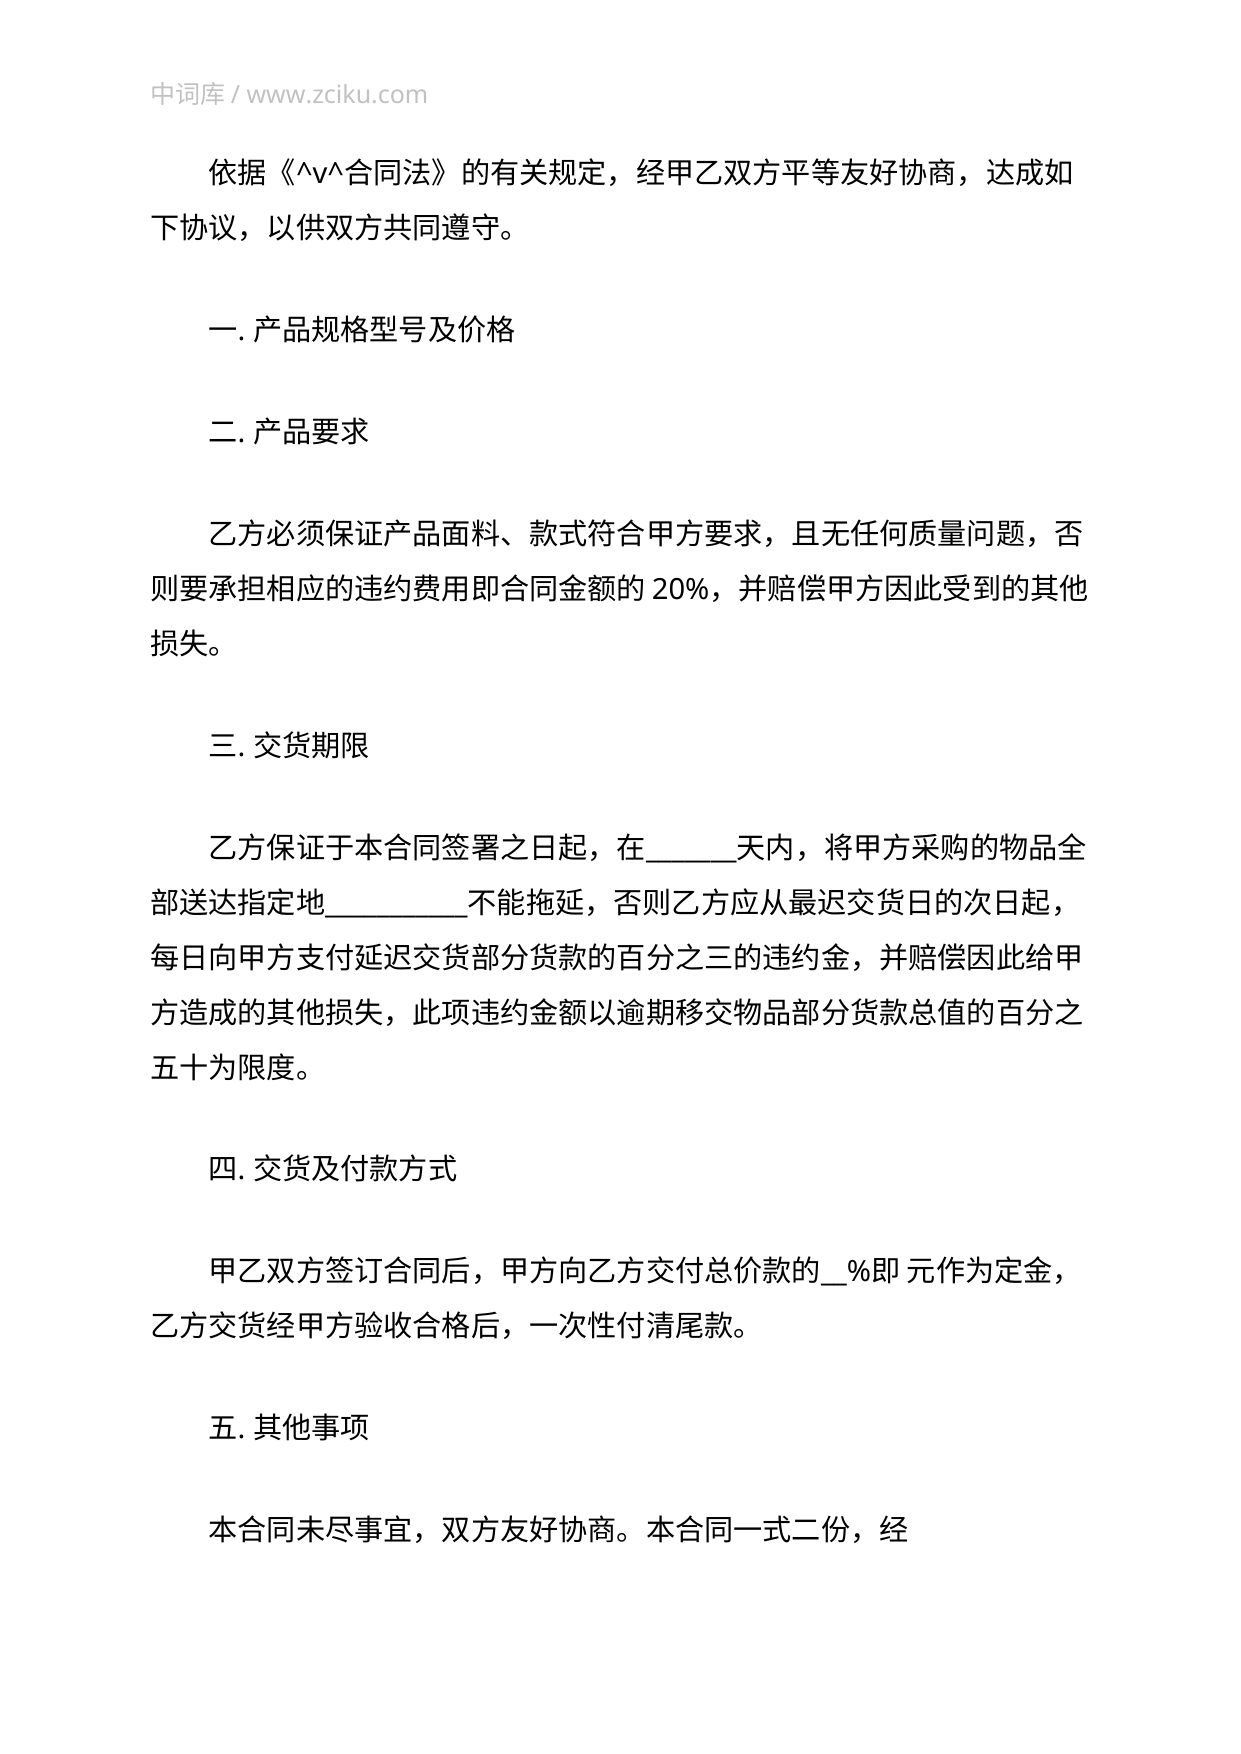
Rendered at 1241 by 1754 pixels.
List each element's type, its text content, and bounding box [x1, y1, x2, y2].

text 三. 交货期限 [150, 722, 1090, 765]
text 二. 产品要求 [150, 409, 1090, 451]
text 一. 产品规格型号及价格 [150, 307, 1090, 349]
text 五. 其他事项 [150, 1405, 1090, 1447]
text 依据《^v^合同法》的有关规定，经甲乙双方平等友好协商，达成如下协议，以供双方共同遵守。 [150, 150, 1090, 247]
text 乙方保证于本合同签署之日起，在_______天内，将甲方采购的物品全部送达指定地___________不能拖延，否则乙方应从最迟交货日的次日起，每日向甲方支付延迟交货部分货款的百分之三的违约金，并赔偿因此给甲方造成的其他损失，此项违约金额以逾期移交物品部分货款总值的百分之五十为限度。 [150, 824, 1090, 1086]
text 本合同未尽事宜，双方友好协商。本合同一式二份，经 [150, 1507, 1090, 1549]
text 甲乙双方签订合同后，甲方向乙方交付总价款的__%即 元作为定金，乙方交货经甲方验收合格后，一次性付清尾款。 [150, 1248, 1090, 1345]
text 四. 交货及付款方式 [150, 1146, 1090, 1188]
text 乙方必须保证产品面料、款式符合甲方要求，且无任何质量问题，否则要承担相应的违约费用即合同金额的20%，并赔偿甲方因此受到的其他损失。 [150, 511, 1090, 663]
